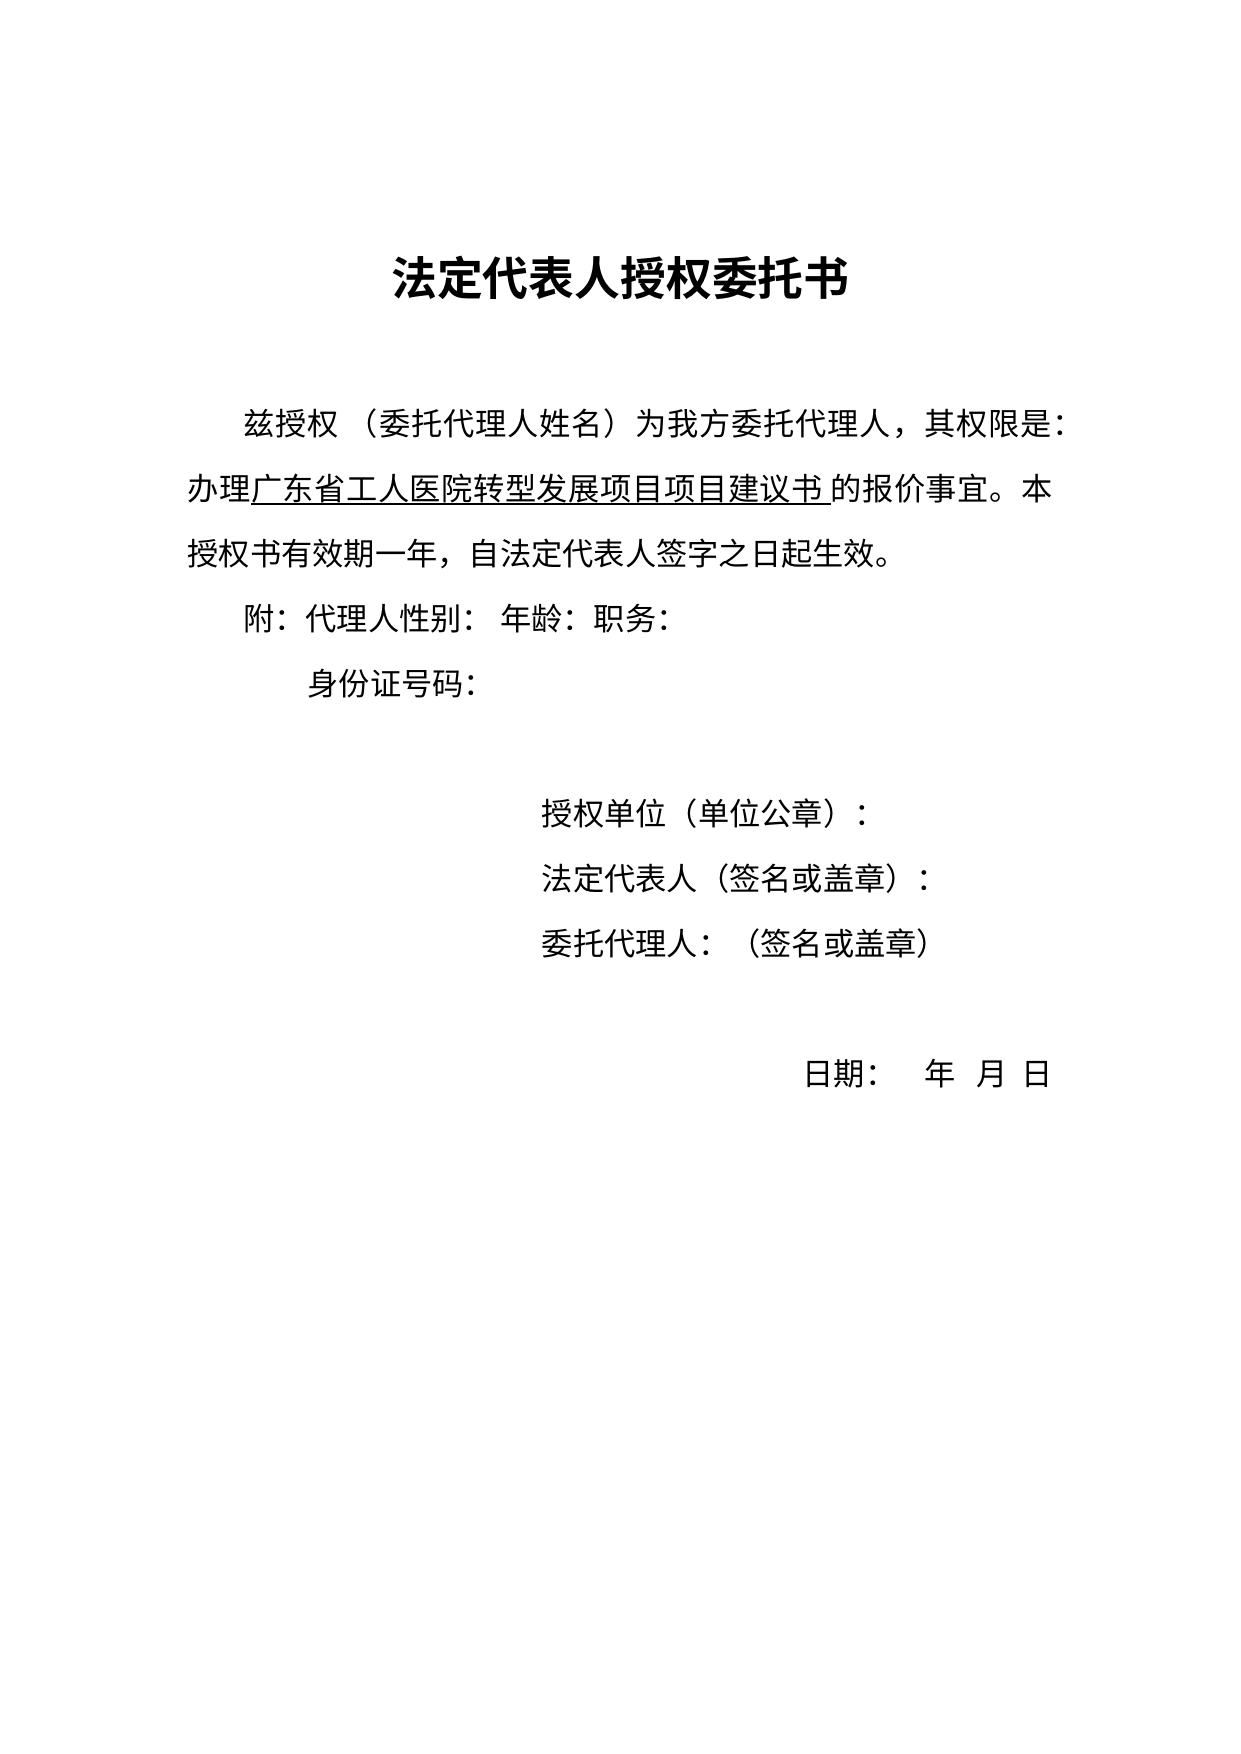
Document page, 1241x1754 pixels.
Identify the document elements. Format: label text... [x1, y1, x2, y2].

text 日期： 年 月 日 [187, 1039, 1053, 1104]
text 身份证号码： [187, 649, 1053, 714]
text 法定代表人授权委托书 [187, 227, 1053, 324]
text 附：代理人性别： 年龄：职务： [187, 584, 1053, 649]
text 法定代表人（签名或盖章）： [542, 844, 1053, 909]
text 兹授权 （委托代理人姓名）为我方委托代理人，其权限是：办理广东省工人医院转型发展项目项目建议书 的报价事宜。本授权书有效期一年，自法定代表人签字之日起生效。 [187, 389, 1053, 584]
text 委托代理人：（签名或盖章） [542, 909, 1053, 974]
text 授权单位（单位公章）： [542, 779, 1053, 844]
